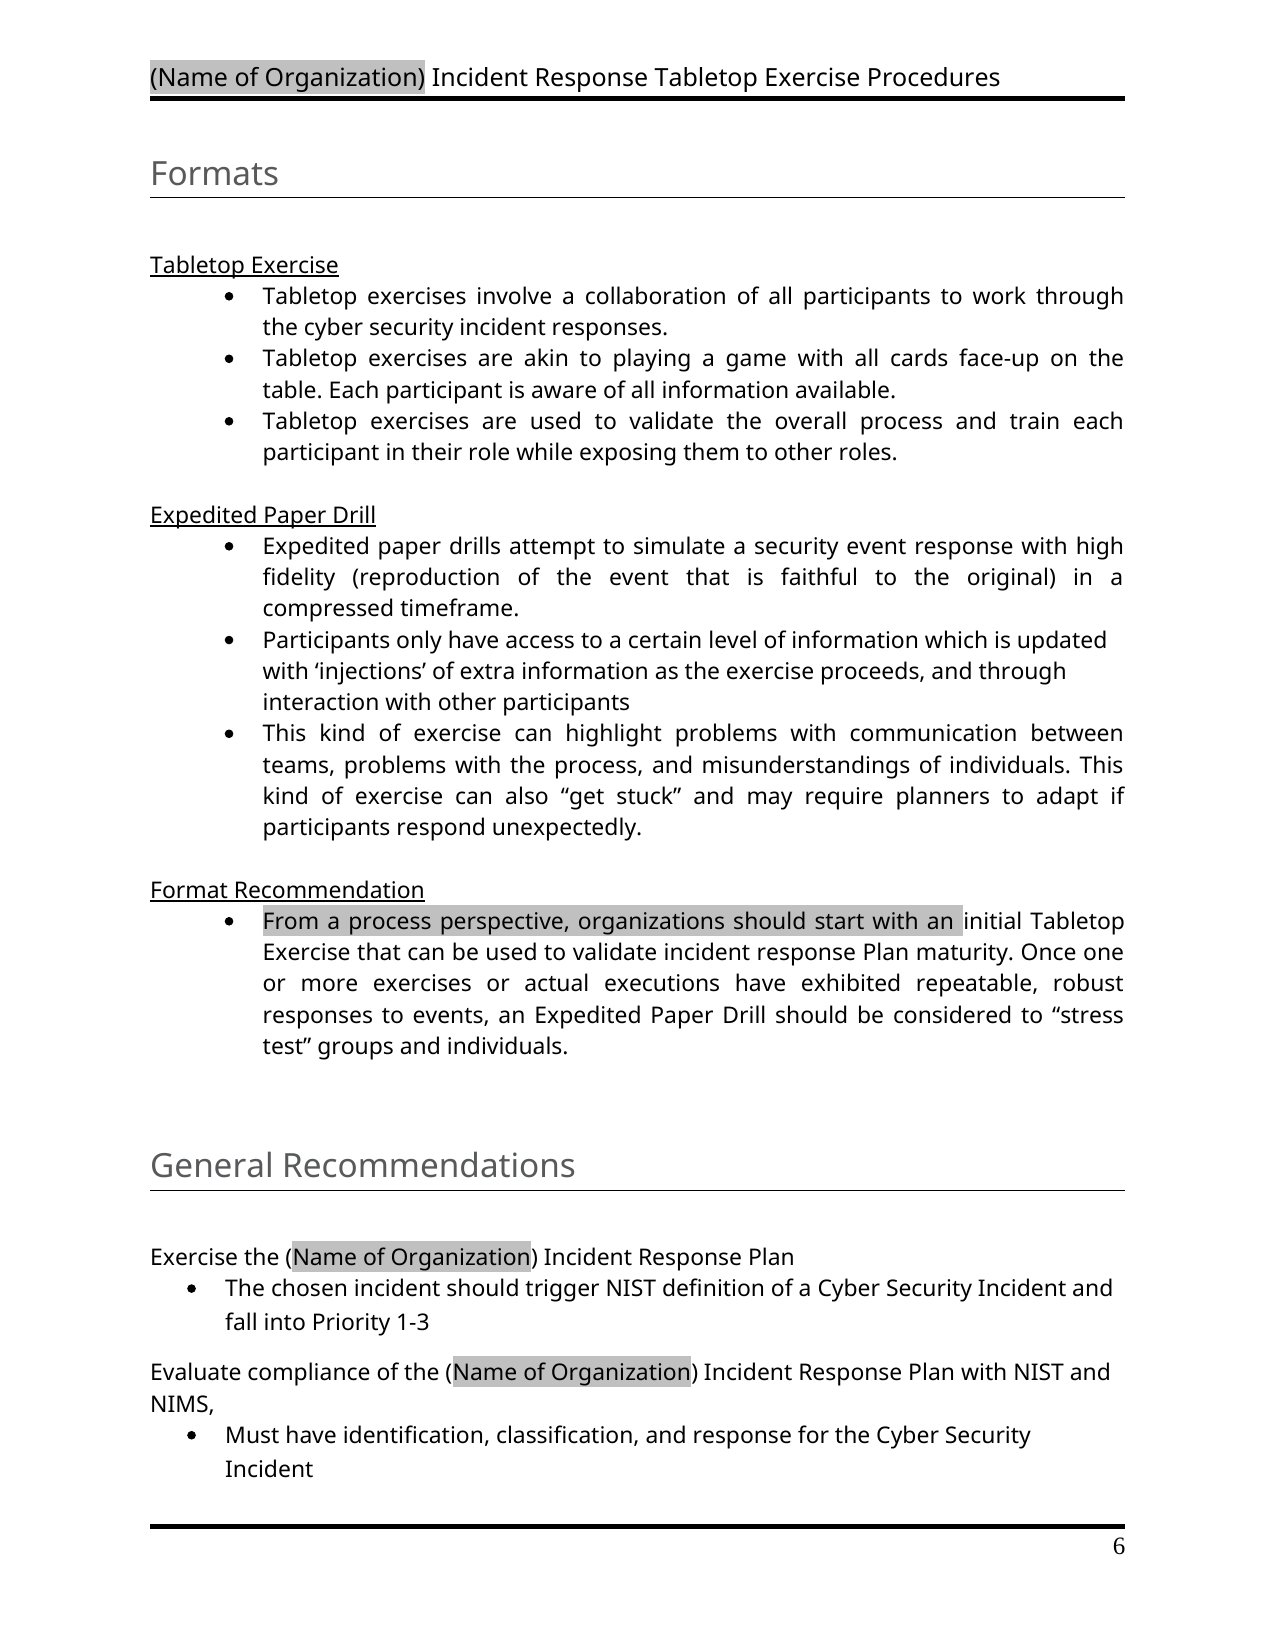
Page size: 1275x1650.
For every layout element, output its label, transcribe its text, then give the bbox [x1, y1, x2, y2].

list Expedited paper drills attempt to simulate a security event response with high fidelity (reproduction of the event that is faithful to the original) in a compressed timeframe. [225, 530, 1125, 623]
text Expedited Paper Drill [150, 498, 1125, 530]
list The chosen incident should trigger NIST definition of a Cyber Security Incident and fall into Priority 1-3 [187, 1272, 1125, 1337]
list Must have identification, classification, and response for the Cyber Security Incident [187, 1419, 1125, 1484]
list Participants only have access to a certain level of information which is updated with ‘injections’ of extra information as the exercise proceeds, and through interaction with other participants [225, 623, 1125, 717]
subtitle General Recommendations [150, 1142, 1125, 1190]
text Tabletop Exercise [150, 248, 1125, 280]
subtitle Formats [150, 150, 1125, 197]
list This kind of exercise can highlight problems with communication between teams, problems with the process, and misunderstandings of individuals. This kind of exercise can also “get stuck” and may require planners to adapt if participants respond unexpectedly. [225, 717, 1125, 842]
list Tabletop exercises are used to validate the overall process and train each participant in their role while exposing them to other roles. [225, 405, 1125, 467]
text Exercise the (Name of Organization) Incident Response Plan [531, 1241, 1125, 1272]
list Tabletop exercises involve a collaboration of all participants to work through the cyber security incident responses. [225, 280, 1125, 342]
list From a process perspective, organizations should start with an initial Tabletop Exercise that can be used to validate incident response Plan maturity. Once one or more exercises or actual executions have exhibited repeatable, robust responses to events, an Expedited Paper Drill should be considered to “stress test” groups and individuals. [225, 905, 1125, 1061]
list Tabletop exercises are akin to playing a game with all cards face-up on the table. Each participant is aware of all information available. [225, 342, 1125, 405]
text Format Recommendation [150, 873, 1125, 905]
text Exercise the (Name of Organization) Incident Response Plan [150, 1241, 292, 1272]
text Evaluate compliance of the (Name of Organization) Incident Response Plan with NIST and NIMS, [150, 1356, 1125, 1419]
